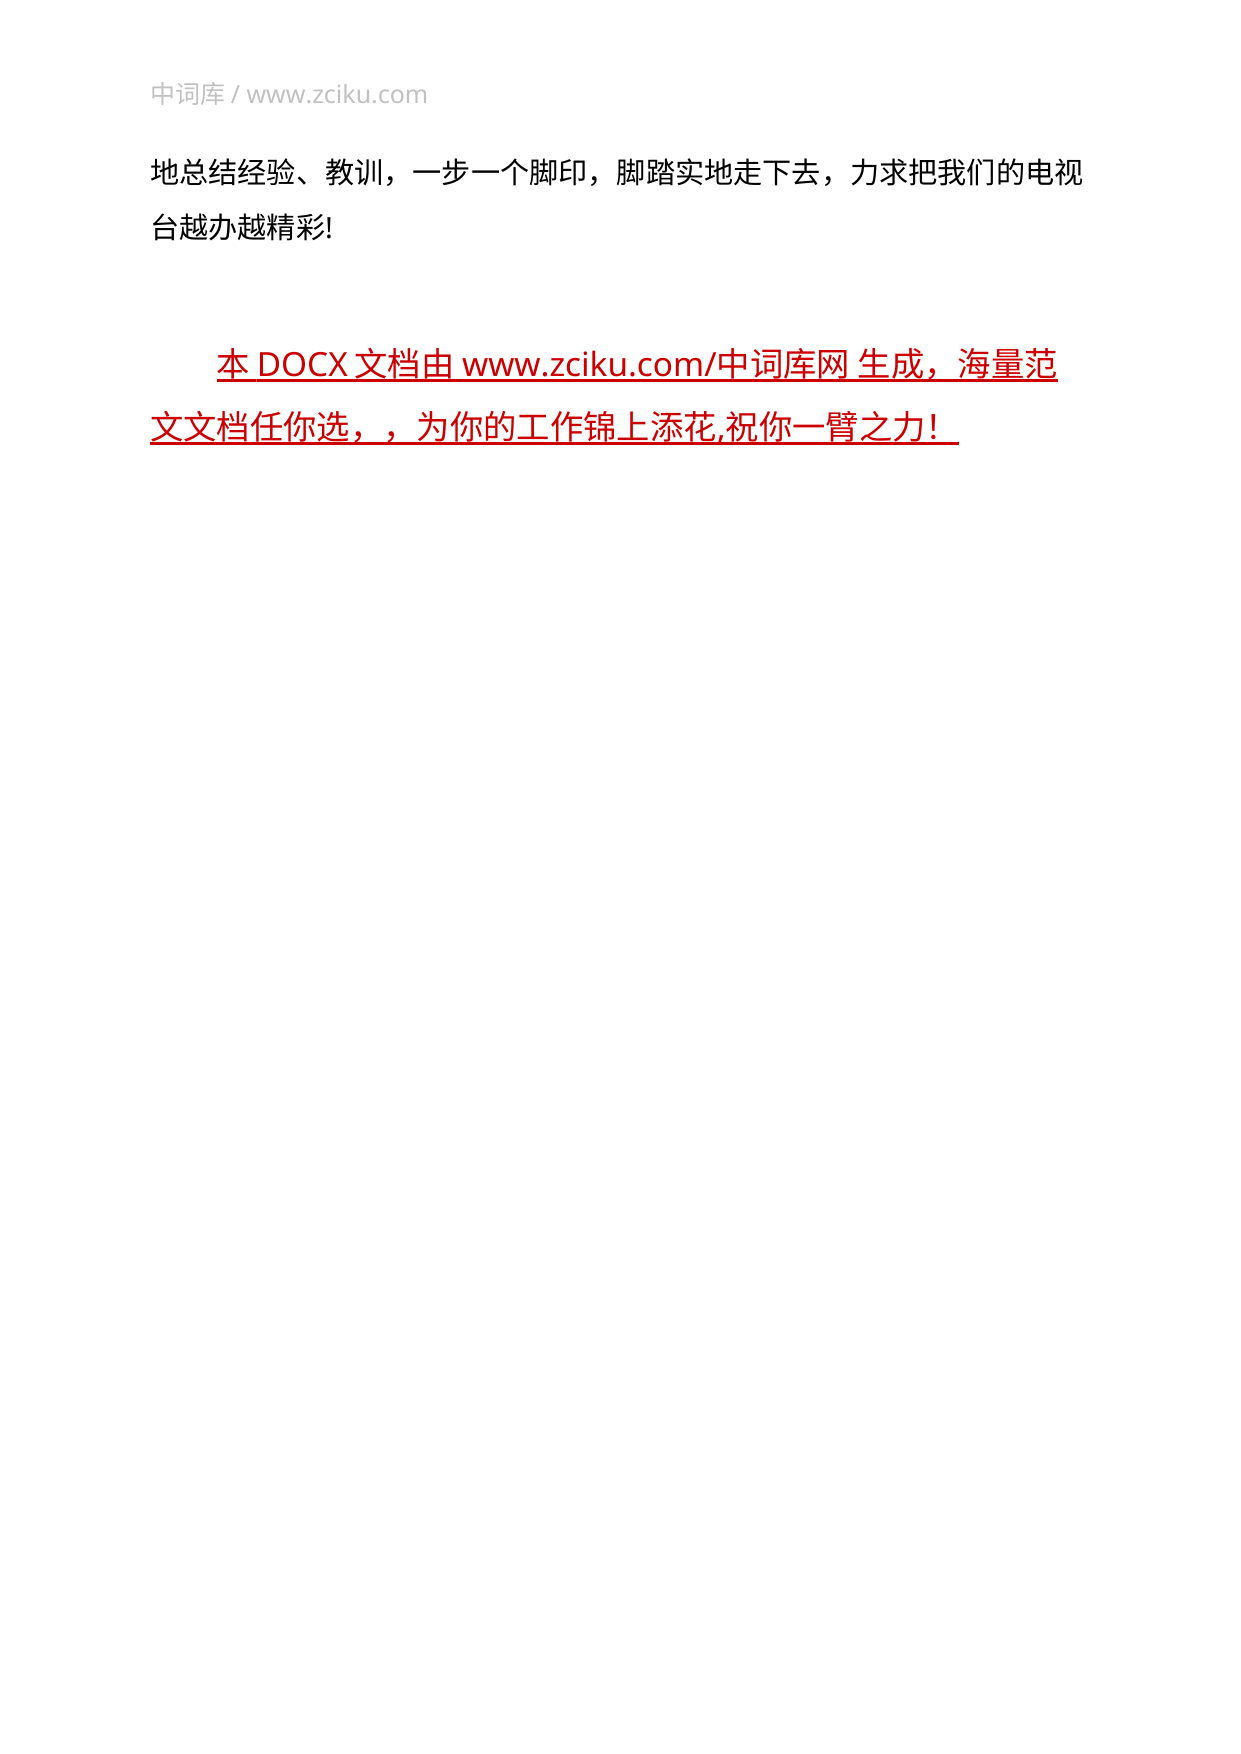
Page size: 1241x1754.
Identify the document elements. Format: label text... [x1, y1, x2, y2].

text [150, 150, 1090, 247]
text 本DOCX文档由 www.zciku.com/中词库网 生成，海量范文文档任你选，，为你的工作锦上添花,祝你一臂之力！ [150, 338, 1090, 449]
